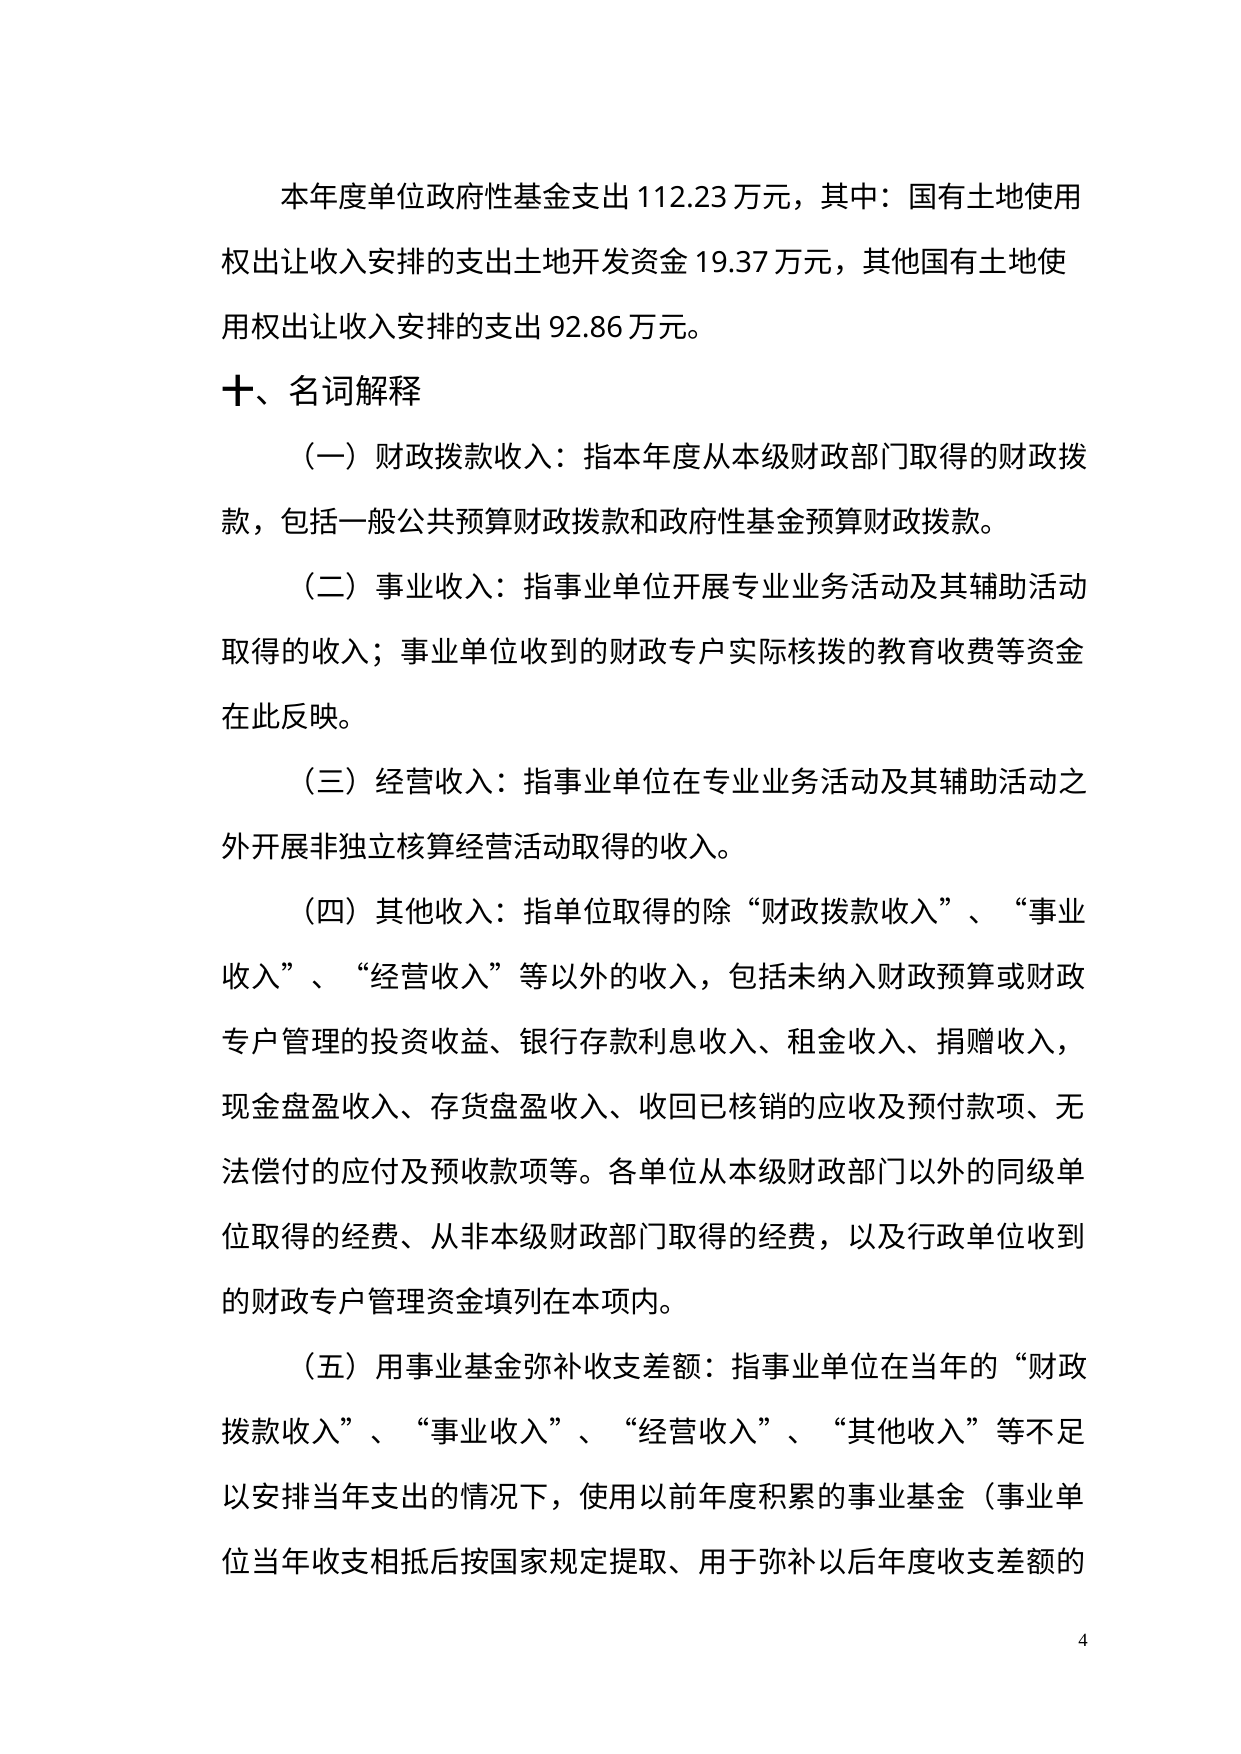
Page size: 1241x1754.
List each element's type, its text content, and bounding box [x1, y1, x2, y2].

text （二）事业收入：指事业单位开展专业业务活动及其辅助活动取得的收入；事业单位收到的财政专户实际核拨的教育收费等资金在此反映。 [222, 552, 1087, 747]
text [222, 1332, 1087, 1592]
text （四）其他收入：指单位取得的除“财政拨款收入”、“事业收入”、“经营收入”等以外的收入，包括未纳入财政预算或财政专户管理的投资收益、银行存款利息收入、租金收入、捐赠收入，现金盘盈收入、存货盘盈收入、收回已核销的应收及预付款项、无法偿付的应付及预收款项等。各单位从本级财政部门以外的同级单位取得的经费、从非本级财政部门取得的经费，以及行政单位收到的财政专户管理资金填列在本项内。 [222, 877, 1087, 1332]
text （三）经营收入：指事业单位在专业业务活动及其辅助活动之外开展非独立核算经营活动取得的收入。 [222, 747, 1087, 877]
text 本年度单位政府性基金支出112.23万元，其中：国有土地使用权出让收入安排的支出土地开发资金19.37万元，其他国有土地使用权出让收入安排的支出92.86万元。 [222, 162, 1087, 357]
text （一）财政拨款收入：指本年度从本级财政部门取得的财政拨款，包括一般公共预算财政拨款和政府性基金预算财政拨款。 [222, 422, 1087, 552]
text 十、名词解释 [222, 357, 1087, 422]
